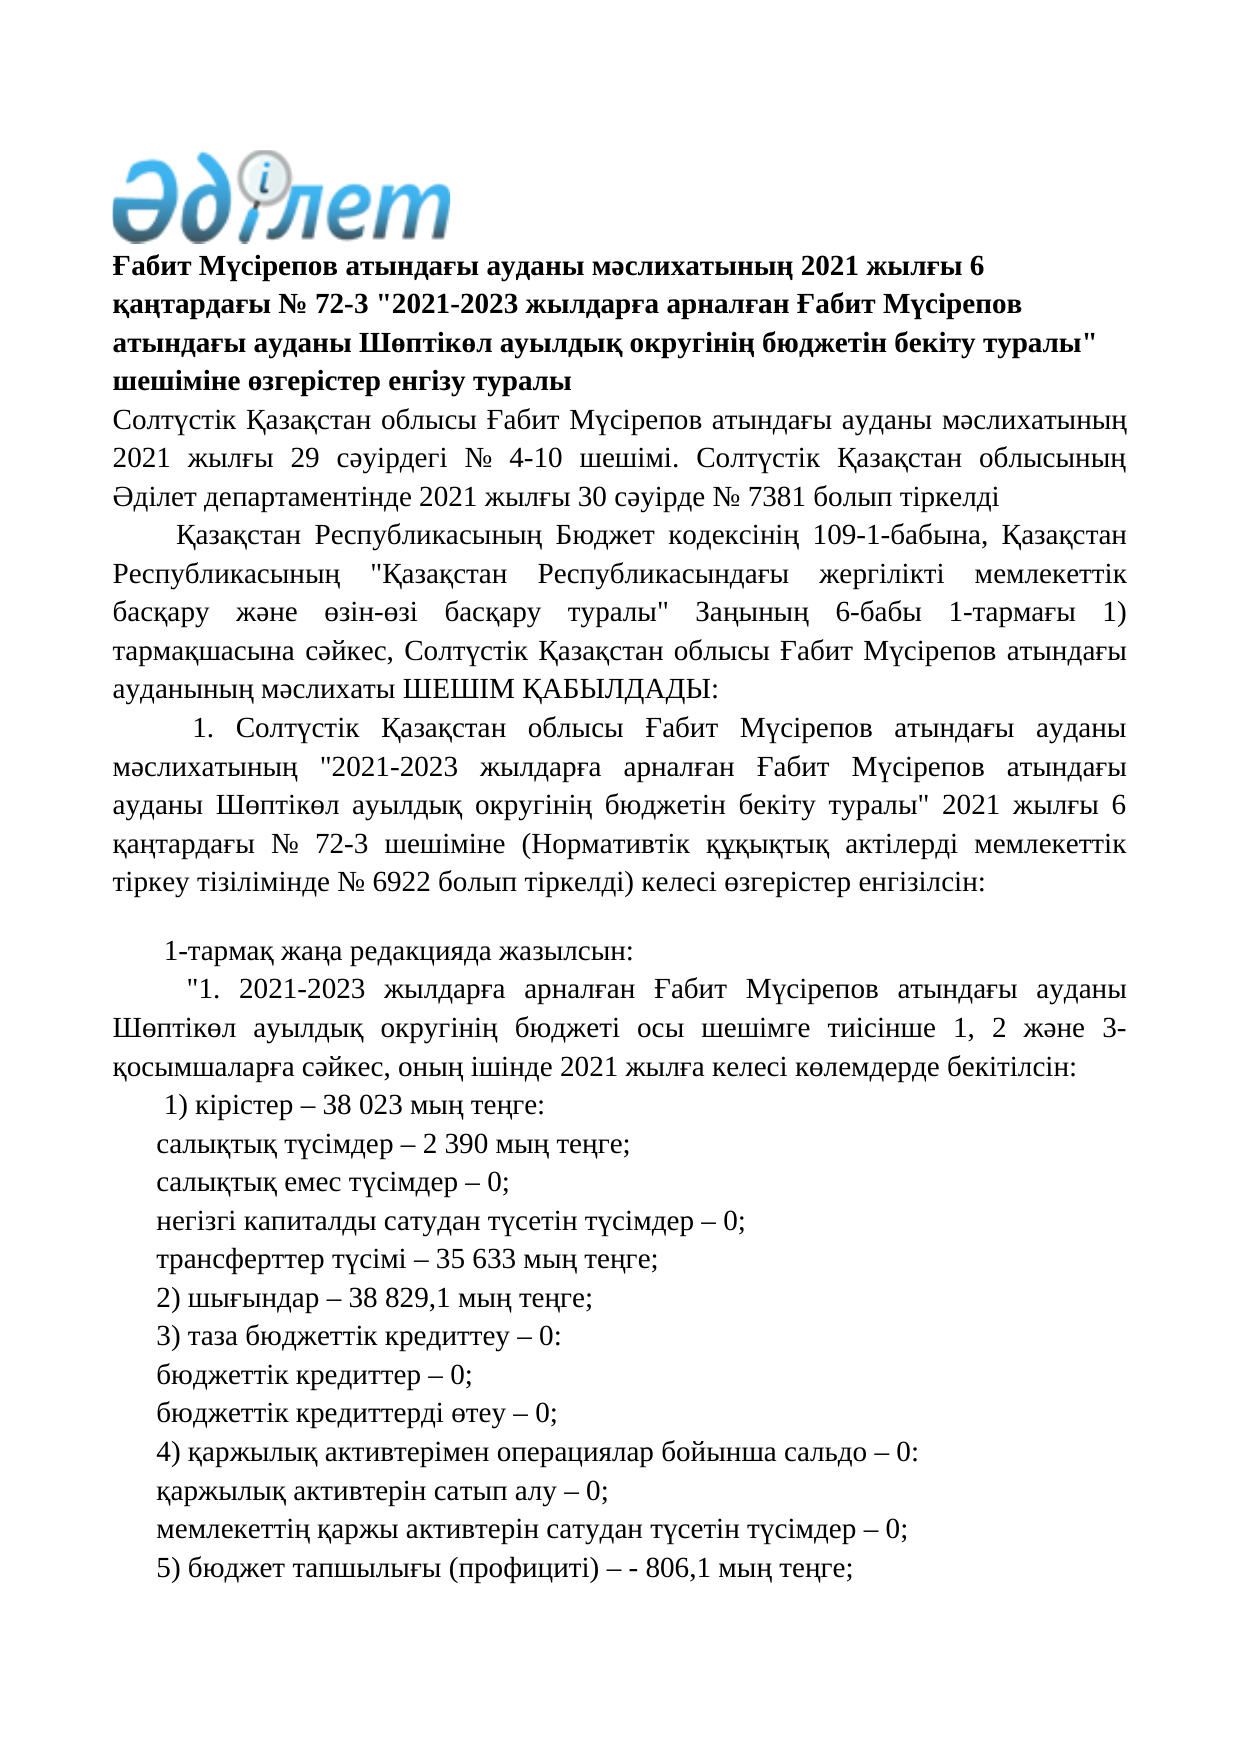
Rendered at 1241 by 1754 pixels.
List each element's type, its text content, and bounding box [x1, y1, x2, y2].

text бюджеттік кредиттерді өтеу – 0; [112, 1396, 1128, 1429]
text 1-тармақ жаңа редакцияда жазылсын: [112, 933, 1128, 967]
text 2) шығындар – 38 829,1 мың теңге; [112, 1280, 1128, 1313]
text негізгі капиталды сатудан түсетін түсімдер – 0; [112, 1203, 1128, 1236]
text 1) кірістер – 38 023 мың теңге: [112, 1087, 1128, 1121]
text салықтық емес түсімдер – 0; [112, 1164, 1128, 1198]
text бюджеттік кредиттер – 0; [112, 1357, 1128, 1391]
text Солтүстік Қазақстан облысы Ғабит Мүсірепов атындағы ауданы мәслихатының 2021 жылғы 29 сәуірдегі № 4-10 шешімі. Солтүстік Қазақстан облысының Әділет департаментінде 2021 жылғы 30 сәуірде № 7381 болып тіркелді [112, 402, 1128, 512]
text қаржылық активтерін сатып алу – 0; [112, 1473, 1128, 1506]
text 4) қаржылық активтерімен операциялар бойынша сальдо – 0: [112, 1434, 1128, 1468]
text салықтық түсімдер – 2 390 мың теңге; [112, 1126, 1128, 1159]
text 3) таза бюджеттік кредиттеу – 0: [112, 1318, 1128, 1352]
text "1. 2021-2023 жылдарға арналған Ғабит Мүсірепов атындағы ауданы Шөптікөл ауылдық округінің бюджеті осы шешімге тиісінше 1, 2 және 3-қосымшаларға сәйкес, оның ішінде 2021 жылға келесі көлемдерде бекітілсін: [112, 972, 1128, 1082]
text мемлекеттің қаржы активтерін сатудан түсетін түсімдер – 0; [112, 1511, 1128, 1545]
text Қазақстан Республикасының Бюджет кодексінің 109-1-бабына, Қазақстан Республикасының "Қазақстан Республикасындағы жергілікті мемлекеттік басқару және өзін-өзі басқару туралы" Заңының 6-бабы 1-тармағы 1) тармақшасына сәйкес, Солтүстік Қазақстан облысы Ғабит Мүсірепов атындағы ауданының мәслихаты ШЕШІМ ҚАБЫЛДАДЫ: [112, 517, 1128, 705]
text трансферттер түсімі – 35 633 мың теңге; [112, 1241, 1128, 1275]
text 5) бюджет тапшылығы (профициті) – - 806,1 мың теңге; [112, 1550, 1128, 1583]
text 1. Солтүстік Қазақстан облысы Ғабит Мүсірепов атындағы ауданы мәслихатының "2021-2023 жылдарға арналған Ғабит Мүсірепов атындағы ауданы Шөптікөл ауылдық округінің бюджетін бекіту туралы" 2021 жылғы 6 қаңтардағы № 72-3 шешіміне (Нормативтік құқықтық актілерді мемлекеттік тіркеу тізілімінде № 6922 болып тіркелді) келесі өзгерістер енгізілсін: [112, 710, 1128, 898]
text Ғабит Мүсірепов атындағы ауданы мәслихатының 2021 жылғы 6 қаңтардағы № 72-3 "2021-2023 жылдарға арналған Ғабит Мүсірепов атындағы ауданы Шөптікөл ауылдық округінің бюджетін бекіту туралы" шешіміне өзгерістер енгізу туралы [112, 248, 1128, 397]
picture [112, 150, 451, 244]
